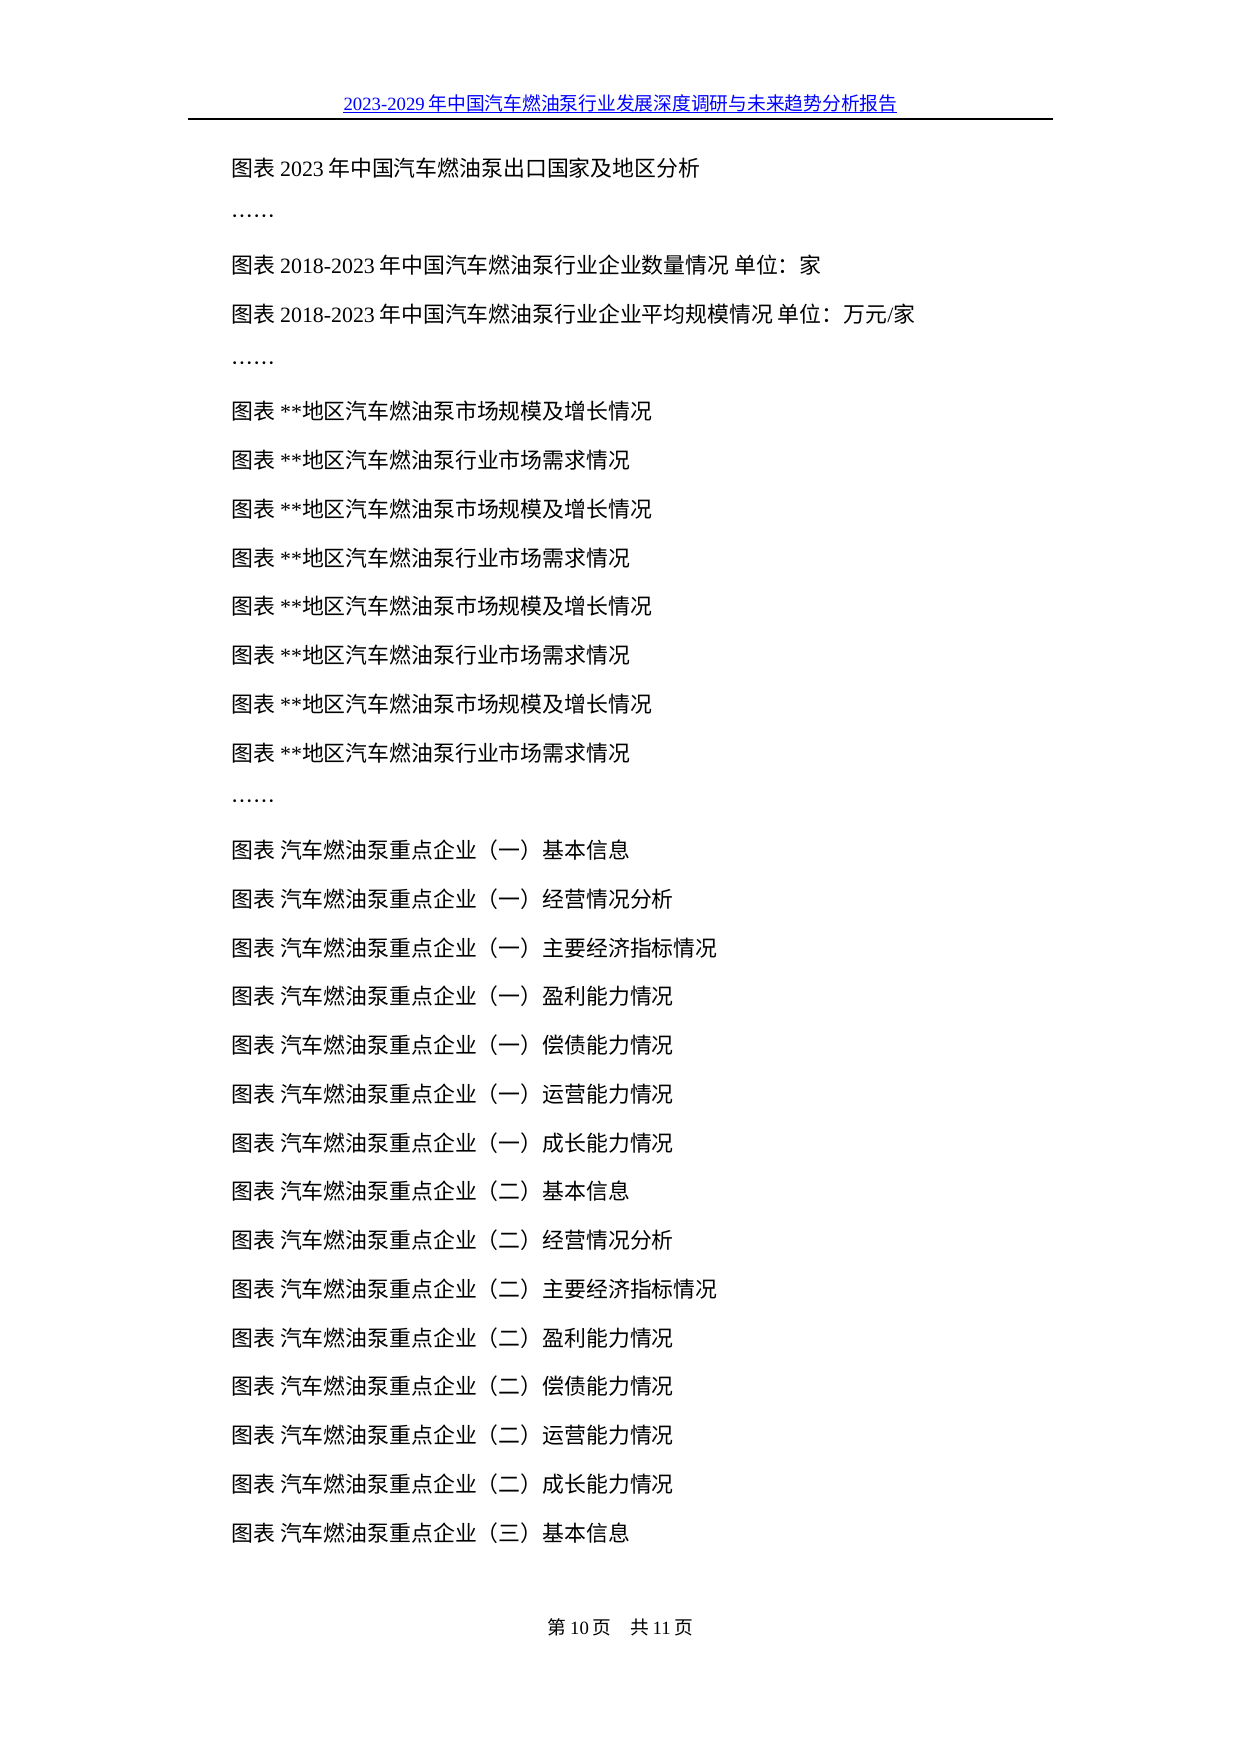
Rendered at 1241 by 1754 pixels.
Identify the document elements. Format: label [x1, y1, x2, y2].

text [187, 150, 1053, 1548]
